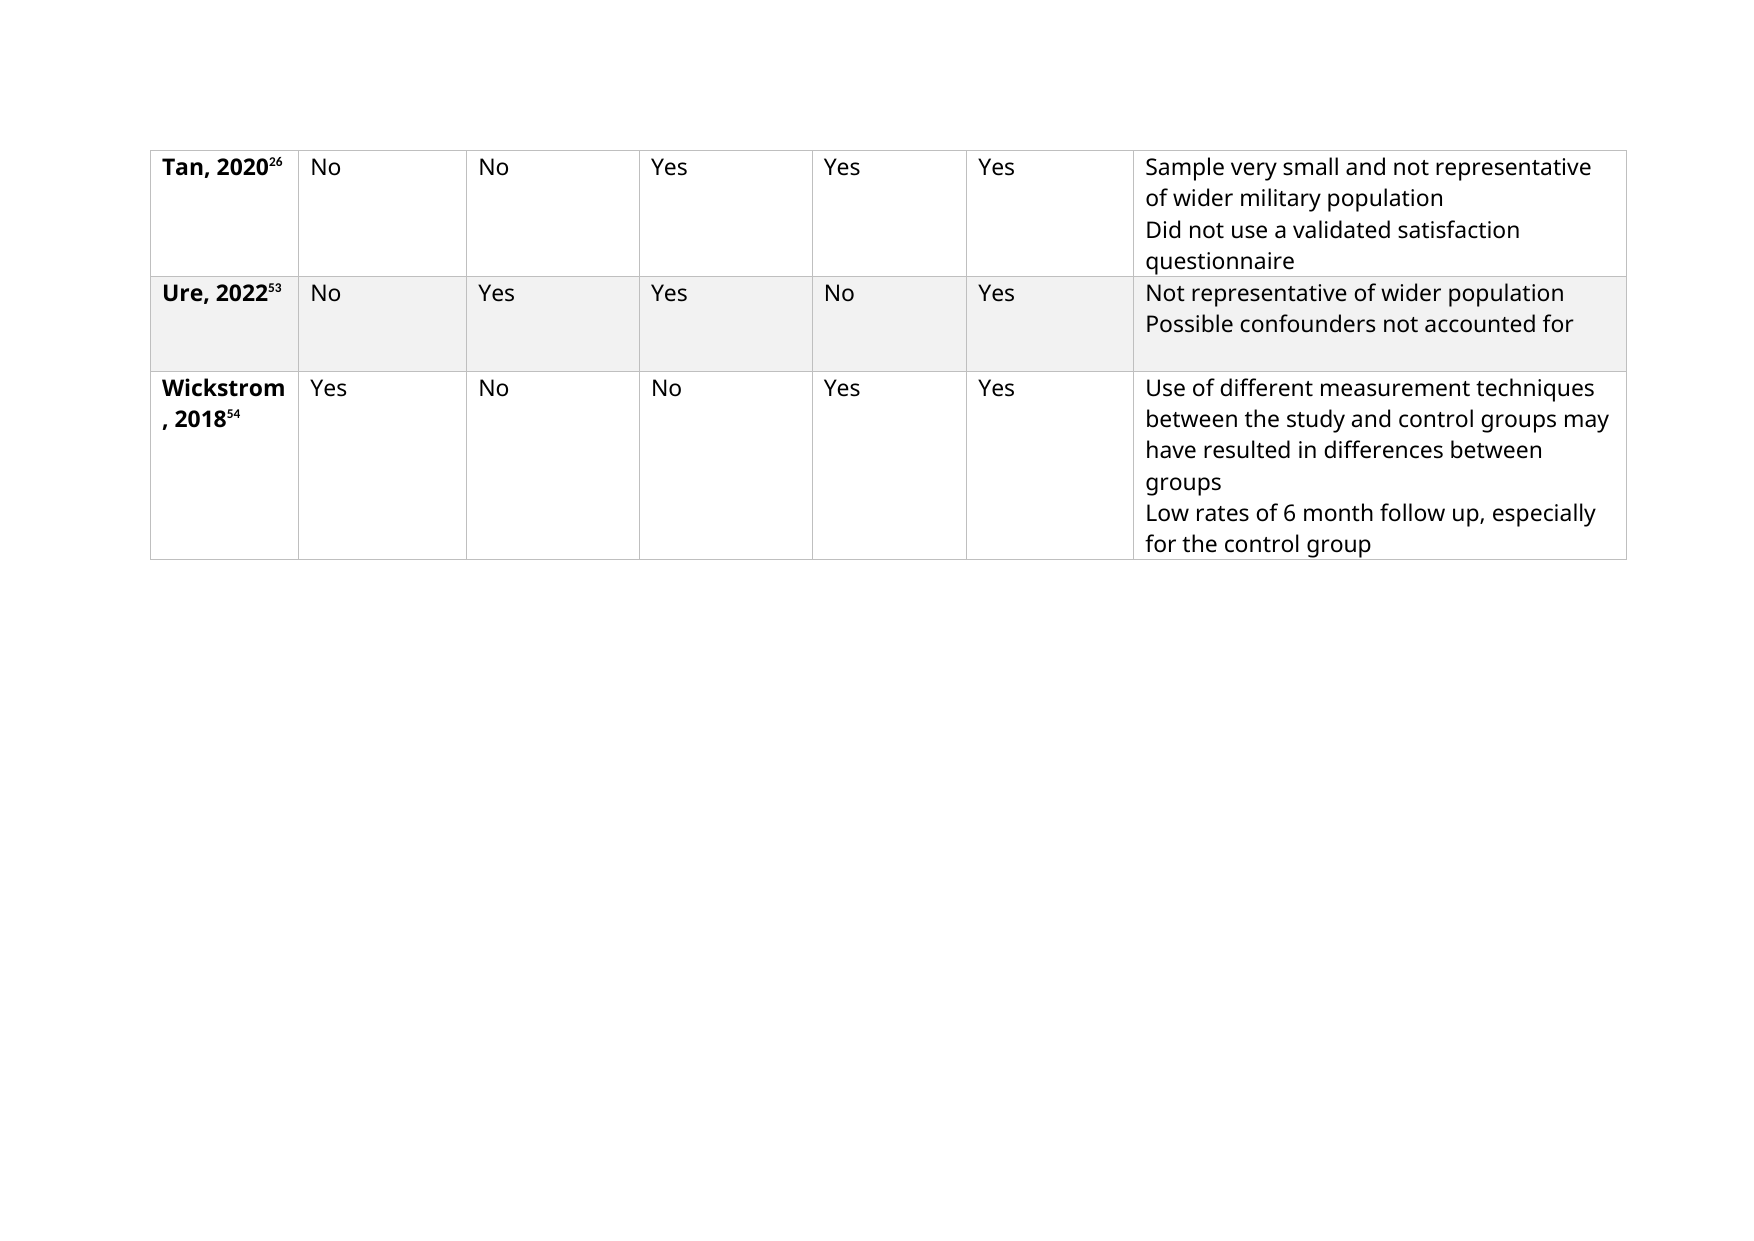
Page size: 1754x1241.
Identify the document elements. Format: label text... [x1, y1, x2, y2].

table_cell Yes [967, 151, 1133, 276]
table_cell Yes [813, 372, 966, 559]
table_cell No [299, 151, 466, 276]
table_cell No [640, 372, 812, 559]
table_cell Yes [813, 151, 966, 276]
table_cell No [467, 151, 639, 276]
table_cell Yes [640, 151, 812, 276]
table_cell Use of different measurement techniques between the study and control groups may have resulted in differences between groups Low rates of 6 month follow up, especially for the control group [1134, 372, 1626, 559]
table_cell Yes [299, 372, 466, 559]
table_cell Yes [967, 277, 1133, 371]
table_cell Tan, 202026 [151, 151, 298, 276]
table_cell Wickstrom, 201854 [151, 372, 298, 559]
table_cell Sample very small and not representative of wider military population Did not use a validated satisfaction questionnaire [1134, 151, 1626, 276]
table_cell No [467, 372, 639, 559]
table_cell Yes [967, 372, 1133, 559]
table_cell Ure, 202253 [151, 277, 298, 371]
table_cell Yes [640, 277, 812, 371]
table_cell Not representative of wider population Possible confounders not accounted for [1134, 277, 1626, 371]
table_cell No [813, 277, 966, 371]
table_cell No [299, 277, 466, 371]
table_cell Yes [467, 277, 639, 371]
